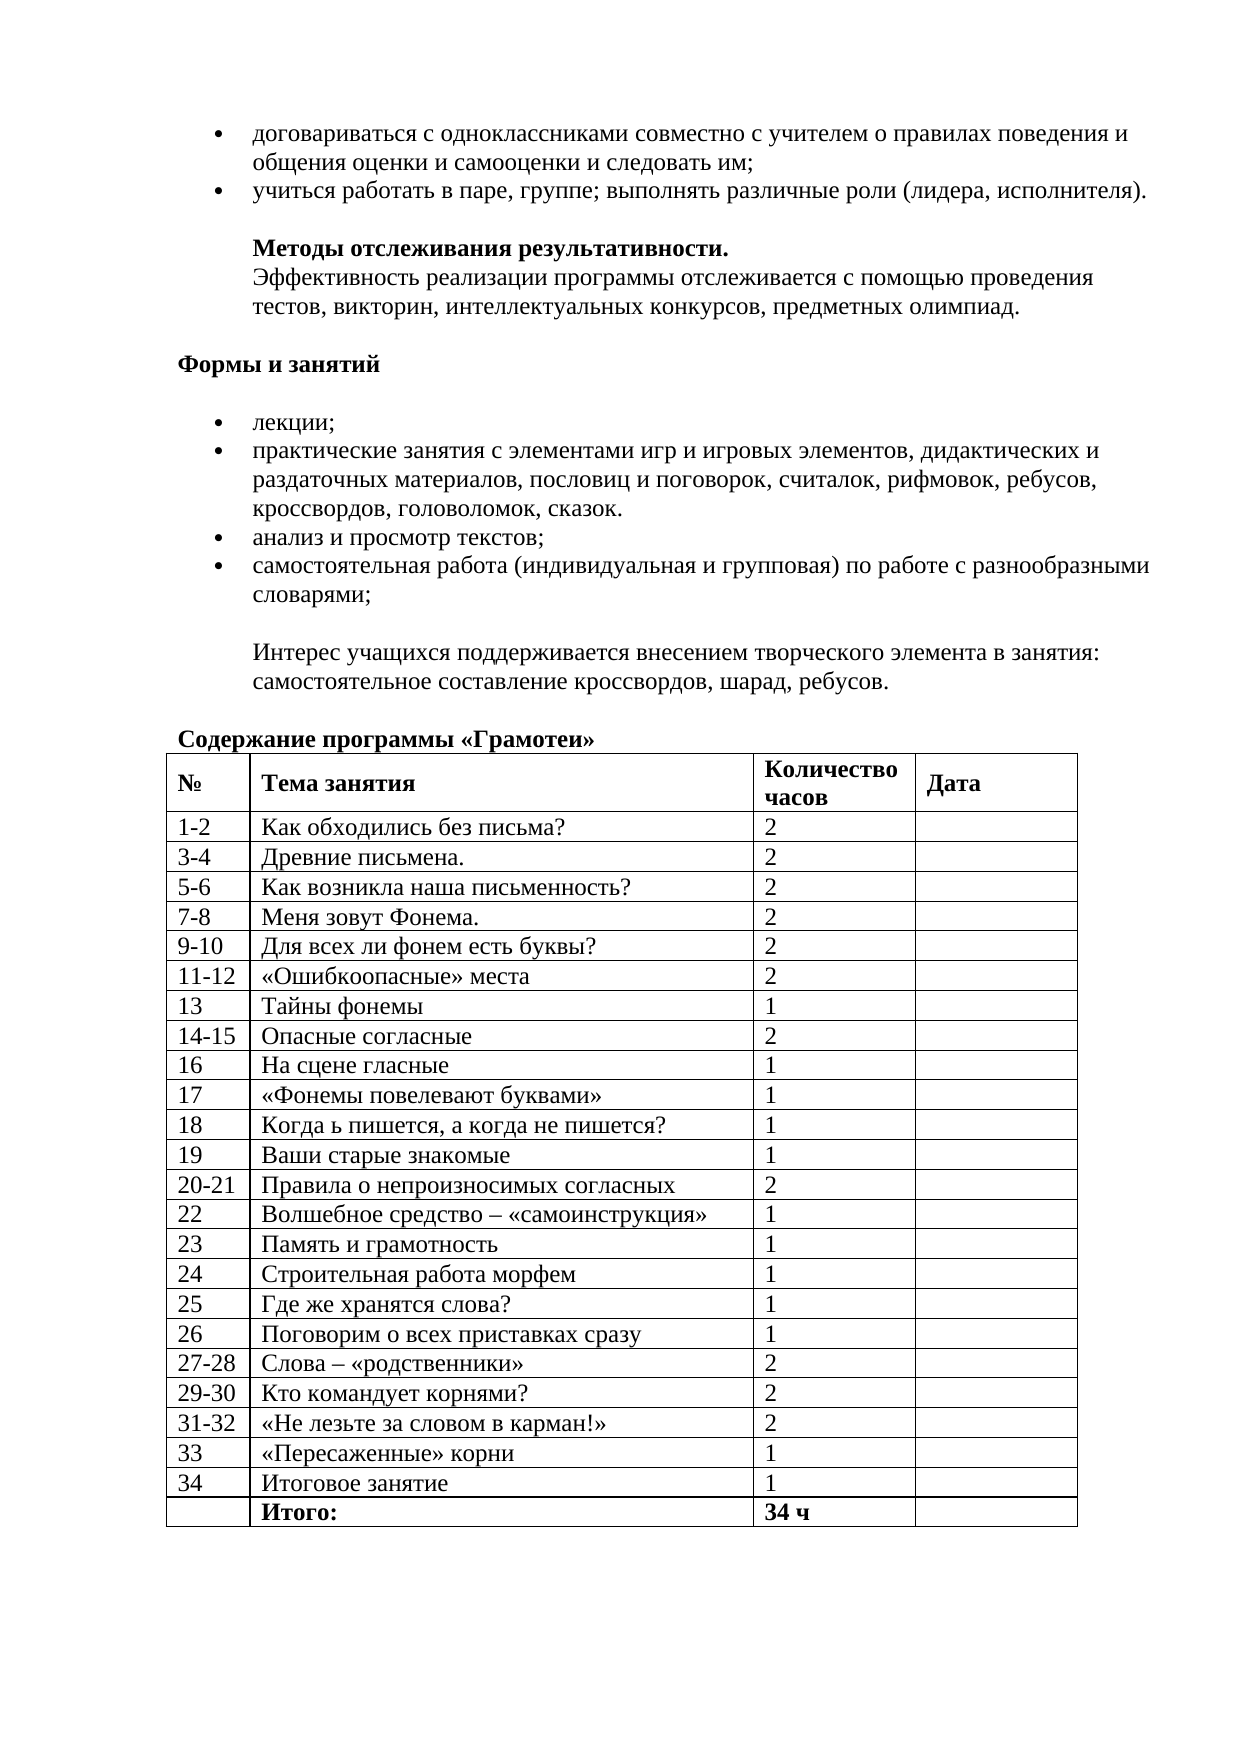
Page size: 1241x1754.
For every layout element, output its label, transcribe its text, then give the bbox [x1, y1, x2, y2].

table_cell 2 [754, 931, 915, 960]
table_cell «Ошибкоопасные» места [251, 961, 753, 990]
table_cell Память и грамотность [251, 1229, 753, 1258]
table_cell 1 [754, 1110, 915, 1139]
table_cell [916, 872, 1077, 901]
table_cell [916, 1259, 1077, 1288]
table_cell «Фонемы повелевают буквами» [251, 1080, 753, 1109]
table_cell 2 [754, 902, 915, 930]
table_cell 3-4 [167, 842, 249, 871]
table_cell [916, 1438, 1077, 1467]
list самостоятельная работа (индивидуальная и групповая) по работе с разнообразными словарями; [215, 551, 1152, 608]
table_cell [167, 1498, 249, 1526]
table_cell 1 [754, 1289, 915, 1318]
list тестов, викторин, интеллектуальных конкурсов, предметных олимпиад. [252, 291, 1152, 320]
table_cell 2 [754, 1021, 915, 1049]
table_cell [916, 1349, 1077, 1377]
table_cell [916, 931, 1077, 960]
list договариваться с одноклассниками совместно с учителем о правилах поведения и общения оценки и самооценки и следовать им; [215, 118, 1152, 176]
table_cell Итого: [251, 1498, 753, 1526]
table_cell 2 [754, 872, 915, 901]
table_cell 1 [754, 1200, 915, 1228]
table_cell 1 [754, 1438, 915, 1467]
table_cell Когда ь пишется, а когда не пишется? [251, 1110, 753, 1139]
table_cell 31-32 [167, 1408, 249, 1437]
table_cell 1 [754, 1259, 915, 1288]
table_cell [916, 1110, 1077, 1139]
table_cell 34 [167, 1468, 249, 1496]
table_cell 22 [167, 1200, 249, 1228]
table_cell [916, 1140, 1077, 1169]
list Эффективность реализации программы отслеживается с помощью проведения [252, 262, 1152, 291]
table_cell [916, 961, 1077, 990]
table_cell 14-15 [167, 1021, 249, 1049]
table_cell [916, 991, 1077, 1020]
table_cell [916, 842, 1077, 871]
table_cell Где же хранятся слова? [251, 1289, 753, 1318]
table_cell Кто командует корнями? [251, 1378, 753, 1407]
list лекции; [215, 407, 1152, 436]
list Интерес учащихся поддерживается внесением творческого элемента в занятия: самостоятельное составление кроссвордов, шарад, ребусов. [252, 637, 1152, 695]
table_cell [916, 902, 1077, 930]
table_header Дата [916, 754, 1077, 811]
table_cell Как возникла наша письменность? [251, 872, 753, 901]
list практические занятия с элементами игр и игровых элементов, дидактических и раздаточных материалов, пословиц и поговорок, считалок, рифмовок, ребусов, кроссвордов, головоломок, сказок. [215, 436, 1152, 522]
list анализ и просмотр текстов; [215, 522, 1152, 551]
table_cell Как обходились без письма? [251, 812, 753, 841]
table_cell Опасные согласные [251, 1021, 753, 1049]
table_cell 2 [754, 1349, 915, 1377]
table_cell «Пересаженные» корни [251, 1438, 753, 1467]
table_cell 1 [754, 1080, 915, 1109]
table_cell [916, 1021, 1077, 1049]
table_cell [916, 1200, 1077, 1228]
table_cell [916, 1498, 1077, 1526]
table_cell 7-8 [167, 902, 249, 930]
table_cell 25 [167, 1289, 249, 1318]
table_cell 20-21 [167, 1170, 249, 1198]
table_cell [916, 1289, 1077, 1318]
table_cell [916, 1051, 1077, 1079]
table_cell Слова – «родственники» [251, 1349, 753, 1377]
table_cell Меня зовут Фонема. [251, 902, 753, 930]
table_cell 1 [754, 1468, 915, 1496]
table_cell Волшебное средство – «самоинструкция» [251, 1200, 753, 1228]
table_header № [167, 754, 249, 811]
table_cell 11-12 [167, 961, 249, 990]
table_cell 1 [754, 991, 915, 1020]
table_cell [916, 1229, 1077, 1258]
table_cell 19 [167, 1140, 249, 1169]
table_cell Поговорим о всех приставках сразу [251, 1319, 753, 1347]
table_cell 2 [754, 1170, 915, 1198]
table_cell 34 ч [754, 1498, 915, 1526]
table_header Тема занятия [251, 754, 753, 811]
table_cell 33 [167, 1438, 249, 1467]
table_cell 18 [167, 1110, 249, 1139]
table_cell 2 [754, 842, 915, 871]
table_cell 1 [754, 1140, 915, 1169]
table_cell 1 [754, 1229, 915, 1258]
table_cell 26 [167, 1319, 249, 1347]
table_cell 2 [754, 812, 915, 841]
table_cell Итоговое занятие [251, 1468, 753, 1496]
table_cell [916, 1468, 1077, 1496]
table_cell [916, 1080, 1077, 1109]
table_cell 9-10 [167, 931, 249, 960]
text Содержание программы «Грамотеи» [177, 724, 1152, 753]
table_cell 27-28 [167, 1349, 249, 1377]
text Формы и занятий [177, 349, 1152, 378]
table_cell [916, 1319, 1077, 1347]
table_cell 16 [167, 1051, 249, 1079]
table_cell Для всех ли фонем есть буквы? [251, 931, 753, 960]
table_cell Строительная работа морфем [251, 1259, 753, 1288]
table_header Количество часов [754, 754, 915, 811]
table_cell 13 [167, 991, 249, 1020]
table_cell 29-30 [167, 1378, 249, 1407]
table_cell [916, 1170, 1077, 1198]
table_cell 5-6 [167, 872, 249, 901]
table_cell 1 [754, 1319, 915, 1347]
table_cell 2 [754, 1378, 915, 1407]
table_cell 1-2 [167, 812, 249, 841]
table_cell «Не лезьте за словом в карман!» [251, 1408, 753, 1437]
table_cell На сцене гласные [251, 1051, 753, 1079]
table_cell 23 [167, 1229, 249, 1258]
table_cell Древние письмена. [251, 842, 753, 871]
table_cell [916, 1378, 1077, 1407]
table_cell 2 [754, 961, 915, 990]
table_cell 24 [167, 1259, 249, 1288]
table_cell Правила о непроизносимых согласных [251, 1170, 753, 1198]
table_cell 2 [754, 1408, 915, 1437]
table_cell [916, 1408, 1077, 1437]
table_cell [916, 812, 1077, 841]
table_cell 17 [167, 1080, 249, 1109]
table_cell Тайны фонемы [251, 991, 753, 1020]
list Методы отслеживания результативности. [252, 233, 1152, 262]
list учиться работать в паре, группе; выполнять различные роли (лидера, исполнителя). [215, 176, 1152, 204]
table_cell 1 [754, 1051, 915, 1079]
table_cell Ваши старые знакомые [251, 1140, 753, 1169]
